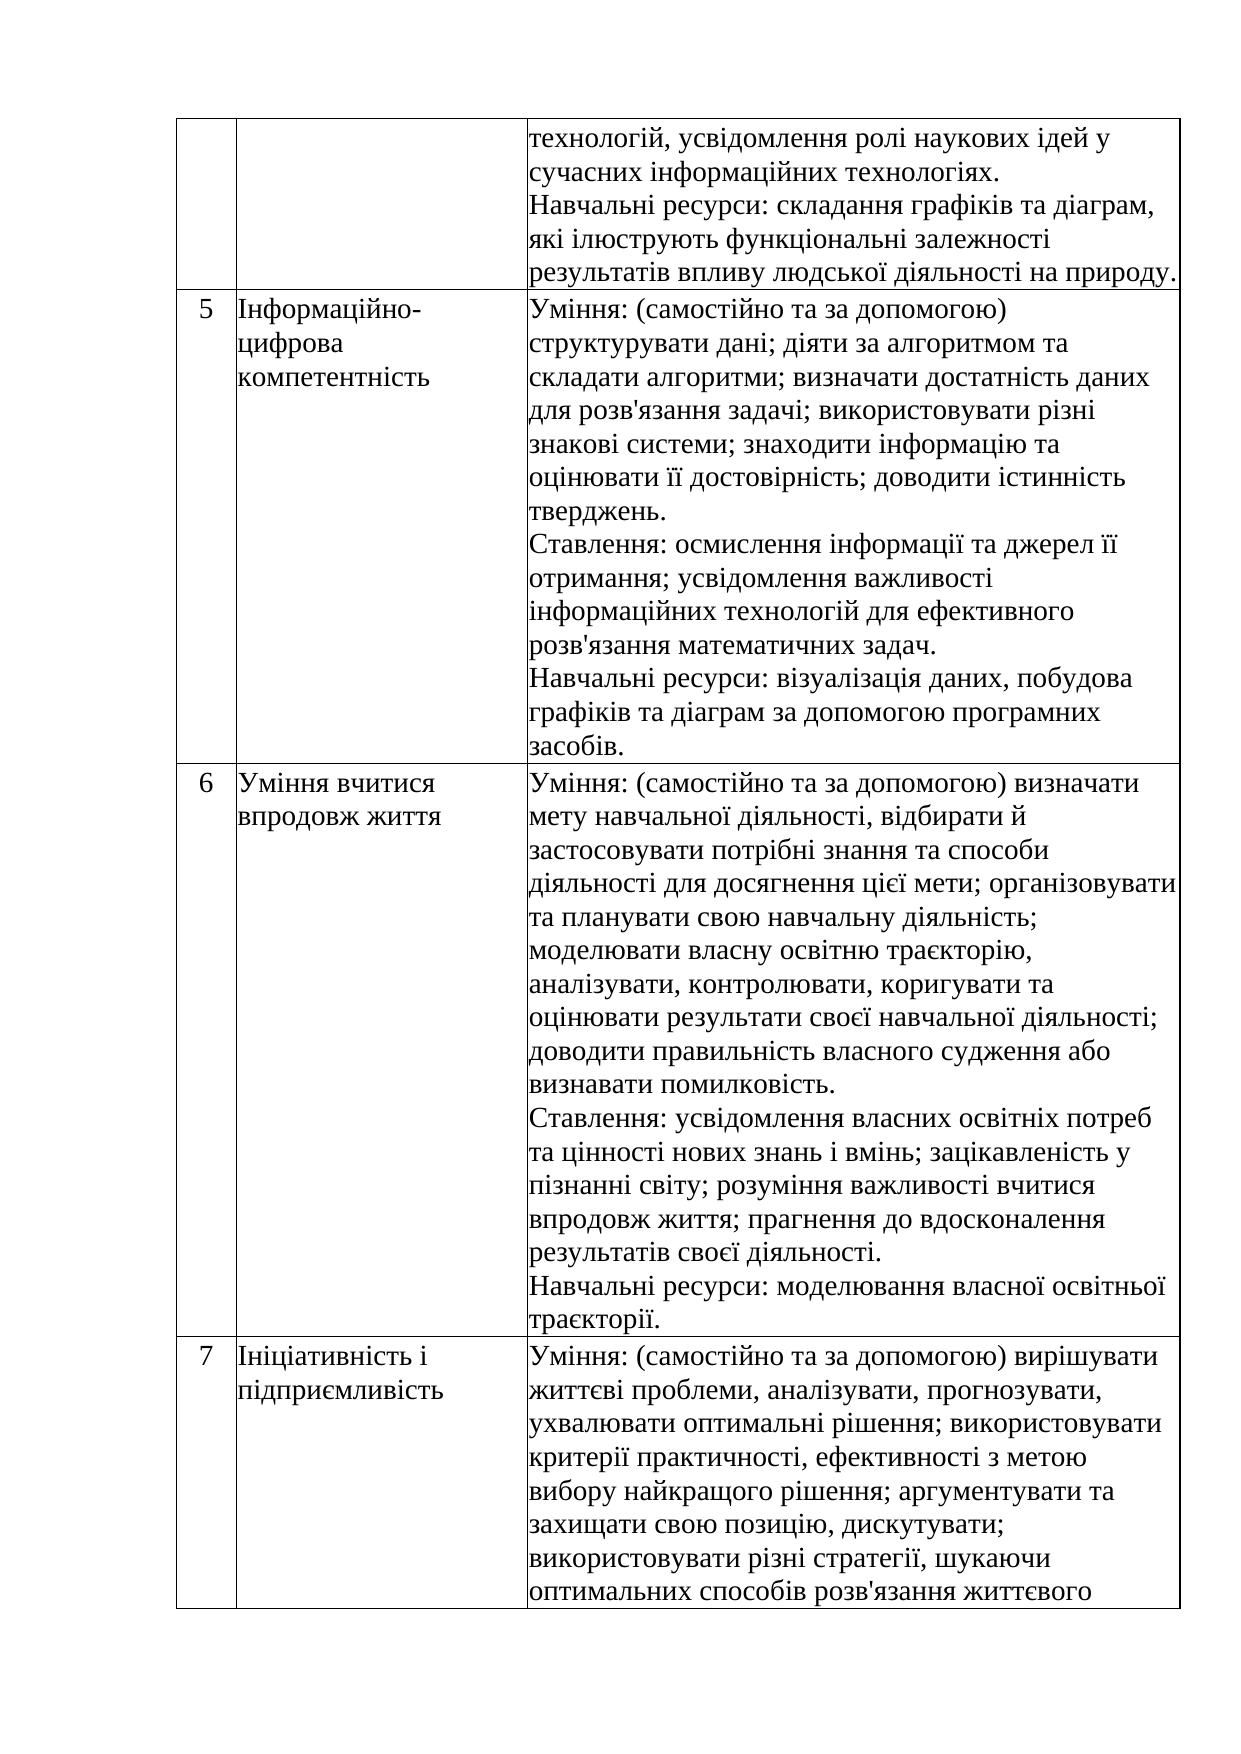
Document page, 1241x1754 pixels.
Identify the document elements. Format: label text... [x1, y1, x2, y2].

table_cell 4 [177, 119, 236, 289]
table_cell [237, 1337, 527, 1608]
table_cell 7 [177, 1337, 236, 1608]
table_cell Уміння: (самостійно та за допомогою) структурувати дані; діяти за алгоритмом та складати алгоритми; визначати достатність даних для розв'язання задачі; використовувати різні знакові системи; знаходити інформацію та оцінювати її достовірність; доводити істинність тверджень. Ставлення: осмислення інформації та джерел її отримання; усвідомлення важливості інформаційних технологій для ефективного розв'язання математичних задач. Навчальні ресурси: візуалізація даних, побудова графіків та діаграм за допомогою програмних засобів. [528, 290, 1179, 762]
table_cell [528, 1337, 1179, 1608]
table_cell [528, 119, 1179, 289]
table_cell 5 [177, 290, 236, 762]
table_cell 6 [177, 764, 236, 1336]
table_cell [237, 119, 527, 289]
table_cell Уміння: (самостійно та за допомогою) визначати мету навчальної діяльності, відбирати й застосовувати потрібні знання та способи діяльності для досягнення цієї мети; організовувати та планувати свою навчальну діяльність; моделювати власну освітню траєкторію, аналізувати, контролювати, коригувати та оцінювати результати своєї навчальної діяльності; доводити правильність власного судження або визнавати помилковість. Ставлення: усвідомлення власних освітніх потреб та цінності нових знань і вмінь; зацікавленість у пізнанні світу; розуміння важливості вчитися впродовж життя; прагнення до вдосконалення результатів своєї діяльності. Навчальні ресурси: моделювання власної освітньої траєкторії. [528, 764, 1179, 1336]
table_cell Інформаційно-цифрова компетентність [237, 290, 527, 762]
table_cell Уміння вчитися впродовж життя [237, 764, 527, 1336]
